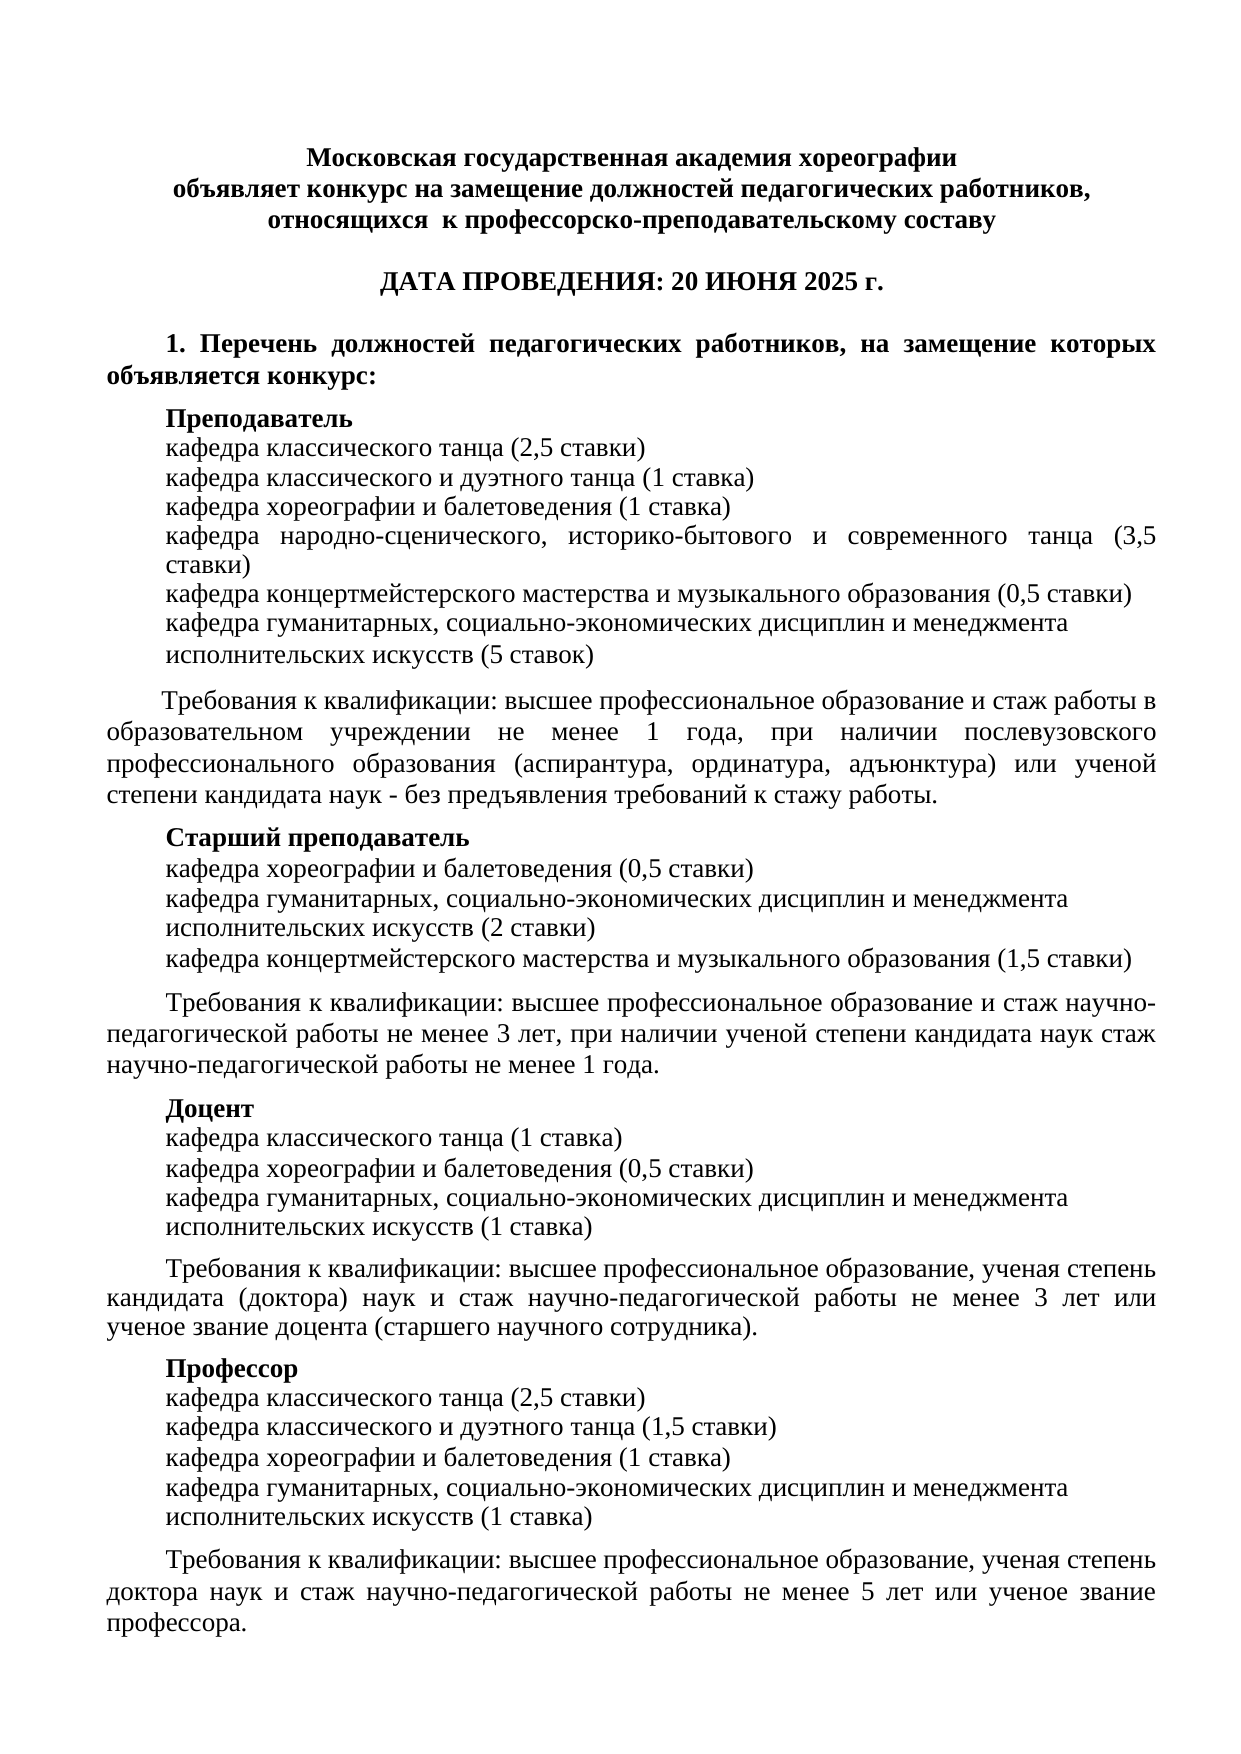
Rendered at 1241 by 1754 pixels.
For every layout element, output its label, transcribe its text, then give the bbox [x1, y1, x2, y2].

text кафедра классического и дуэтного танца (1,5 ставки) [106, 1412, 1157, 1441]
text кафедра хореографии и балетоведения (1 ставка) [106, 492, 1157, 521]
text кафедра хореографии и балетоведения (0,5 ставки) [106, 1152, 1157, 1183]
text кафедра народно-сценического, историко-бытового и современного танца (3,5 ставки) [165, 521, 1157, 579]
text кафедра классического и дуэтного танца (1 ставка) [106, 463, 1157, 492]
text Старший преподаватель [106, 821, 1157, 853]
text исполнительских искусств (1 ставка) [106, 1502, 1157, 1531]
text кафедра концертмейстерского мастерства и музыкального образования (1,5 ставки) [106, 942, 1157, 973]
text Требования к квалификации: высшее профессиональное образование, ученая степень доктора наук и стаж научно-педагогической работы не менее 5 лет или ученое звание профессора. [106, 1543, 1157, 1637]
text кафедра гуманитарных, социально-экономических дисциплин и менеджмента [106, 884, 1157, 913]
text кафедра концертмейстерского мастерства и музыкального образования (0,5 ставки) [165, 579, 1157, 608]
text объявляет конкурс на замещение должностей педагогических работников, [106, 172, 1157, 203]
text Преподаватель [106, 402, 1157, 433]
text кафедра гуманитарных, социально-экономических дисциплин и менеджмента [106, 1183, 1157, 1212]
text кафедра классического танца (2,5 ставки) [106, 1383, 1157, 1412]
text кафедра хореографии и балетоведения (0,5 ставки) [106, 853, 1157, 884]
text Требования к квалификации: высшее профессиональное образование и стаж научно-педагогической работы не менее 3 лет, при наличии ученой степени кандидата наук стаж научно-педагогической работы не менее 1 года. [106, 986, 1157, 1079]
text Профессор [106, 1354, 1157, 1383]
text ДАТА ПРОВЕДЕНИЯ: 20 ИЮНЯ 2025 г. [106, 265, 1157, 296]
text Доцент [106, 1092, 1157, 1123]
text исполнительских искусств (2 ставки) [106, 913, 1157, 942]
text кафедра гуманитарных, социально-экономических дисциплин и менеджмента [106, 1473, 1157, 1502]
text 1. Перечень должностей педагогических работников, на замещение которых объявляется конкурс: [106, 328, 1157, 390]
text исполнительских искусств (5 ставок) [106, 638, 1157, 669]
text Требования к квалификации: высшее профессиональное образование, ученая степень кандидата (доктора) наук и стаж научно-педагогической работы не менее 3 лет или ученое звание доцента (старшего научного сотрудника). [106, 1254, 1157, 1341]
text исполнительских искусств (1 ставка) [106, 1212, 1157, 1241]
text кафедра классического танца (2,5 ставки) [106, 433, 1157, 463]
text кафедра гуманитарных, социально-экономических дисциплин и менеджмента [106, 608, 1157, 638]
text кафедра хореографии и балетоведения (1 ставка) [106, 1441, 1157, 1473]
text Московская государственная академия хореографии [106, 141, 1157, 172]
text относящихся к профессорско-преподавательскому составу [106, 203, 1157, 234]
text Требования к квалификации: высшее профессиональное образование и стаж работы в образовательном учреждении не менее 1 года, при наличии послевузовского профессионального образования (аспирантура, ординатура, адъюнктура) или ученой степени кандидата наук - без предъявления требований к стажу работы. [106, 684, 1157, 809]
text кафедра классического танца (1 ставка) [106, 1123, 1157, 1152]
